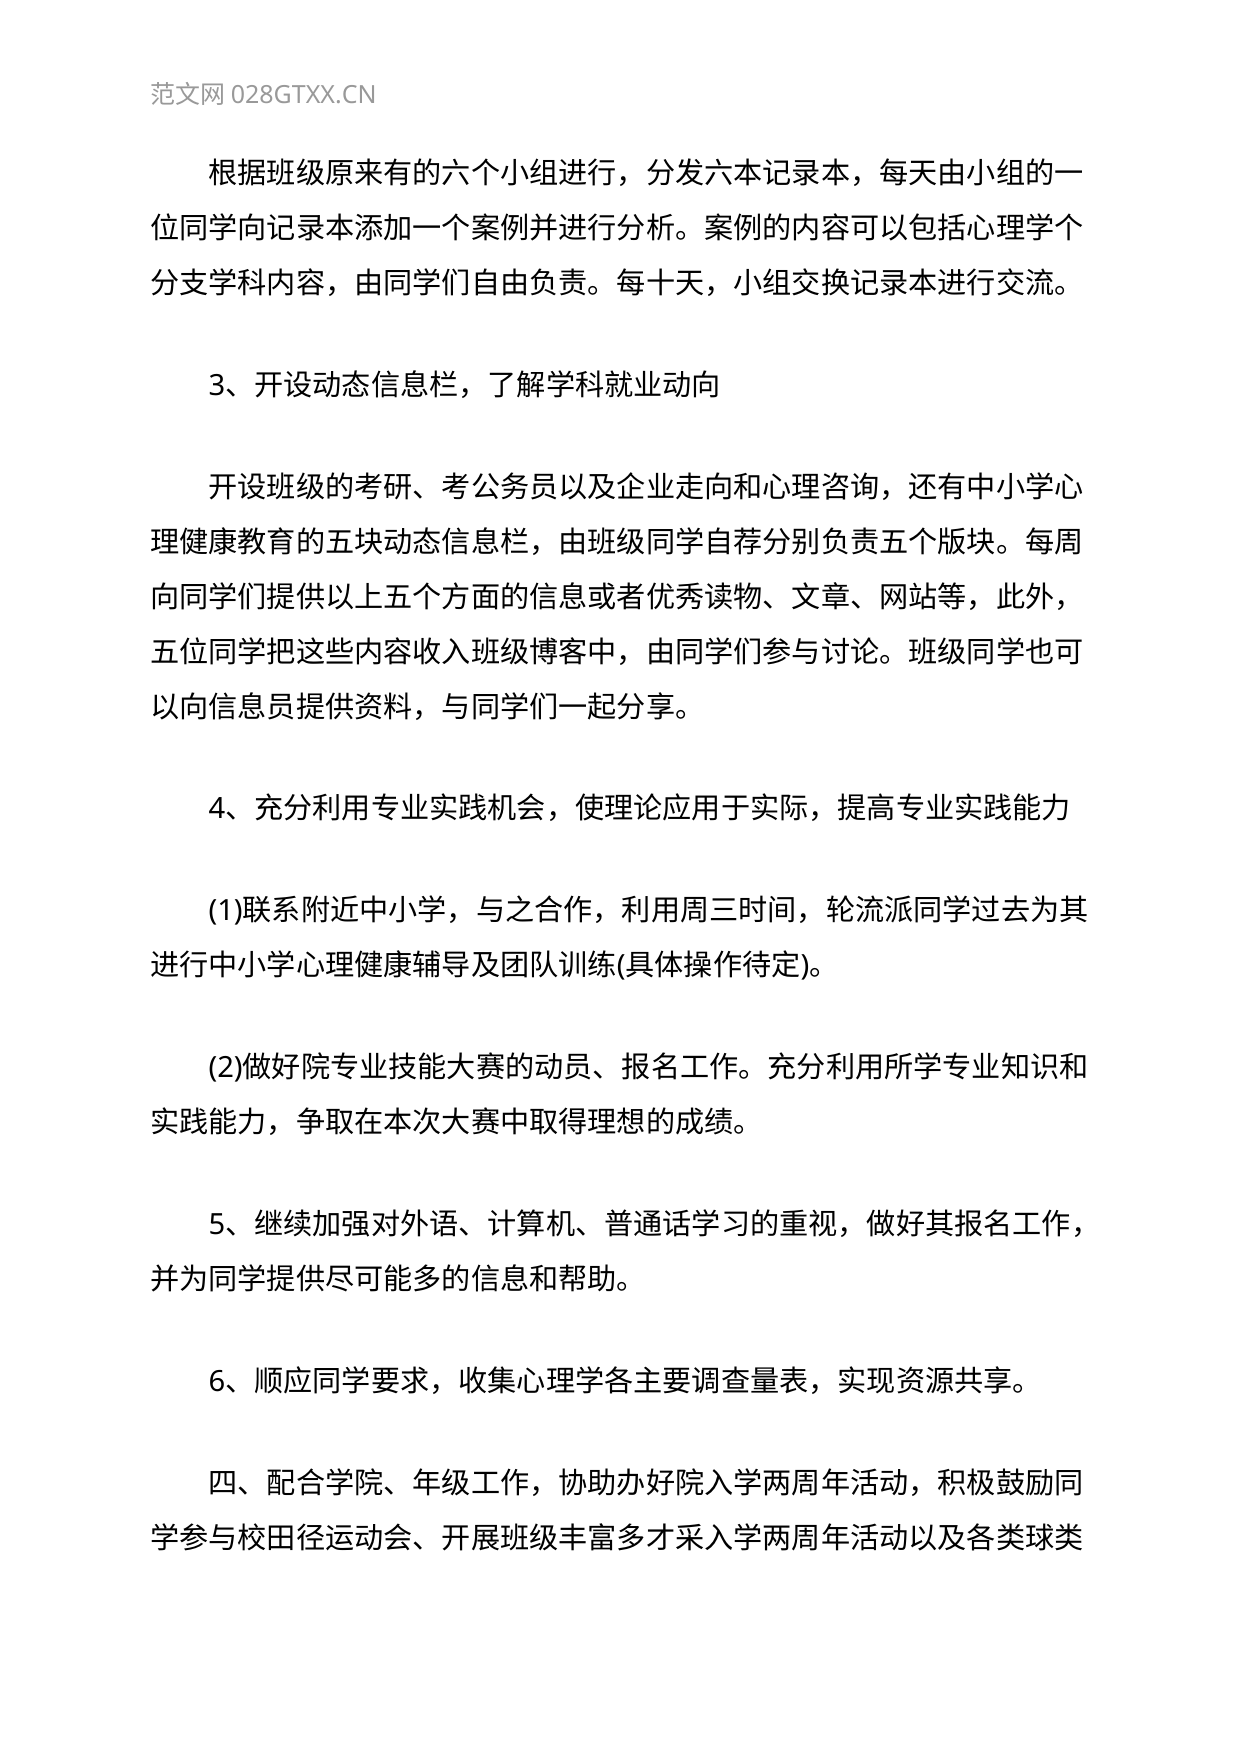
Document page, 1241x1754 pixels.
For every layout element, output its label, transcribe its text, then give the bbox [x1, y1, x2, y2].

text (1)联系附近中小学，与之合作，利用周三时间，轮流派同学过去为其进行中小学心理健康辅导及团队训练(具体操作待定)。 [150, 887, 1090, 984]
text 开设班级的考研、考公务员以及企业走向和心理咨询，还有中小学心理健康教育的五块动态信息栏，由班级同学自荐分别负责五个版块。每周向同学们提供以上五个方面的信息或者优秀读物、文章、网站等，此外，五位同学把这些内容收入班级博客中，由同学们参与讨论。班级同学也可以向信息员提供资料，与同学们一起分享。 [150, 463, 1090, 725]
text (2)做好院专业技能大赛的动员、报名工作。充分利用所学专业知识和实践能力，争取在本次大赛中取得理想的成绩。 [150, 1044, 1090, 1141]
text 6、顺应同学要求，收集心理学各主要调查量表，实现资源共享。 [150, 1357, 1090, 1400]
text 4、充分利用专业实践机会，使理论应用于实际，提高专业实践能力 [150, 785, 1090, 827]
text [150, 1459, 1090, 1557]
text 3、开设动态信息栏，了解学科就业动向 [150, 362, 1090, 404]
text 5、继续加强对外语、计算机、普通话学习的重视，做好其报名工作，并为同学提供尽可能多的信息和帮助。 [150, 1201, 1090, 1298]
text 根据班级原来有的六个小组进行，分发六本记录本，每天由小组的一位同学向记录本添加一个案例并进行分析。案例的内容可以包括心理学个分支学科内容，由同学们自由负责。每十天，小组交换记录本进行交流。 [150, 150, 1090, 302]
